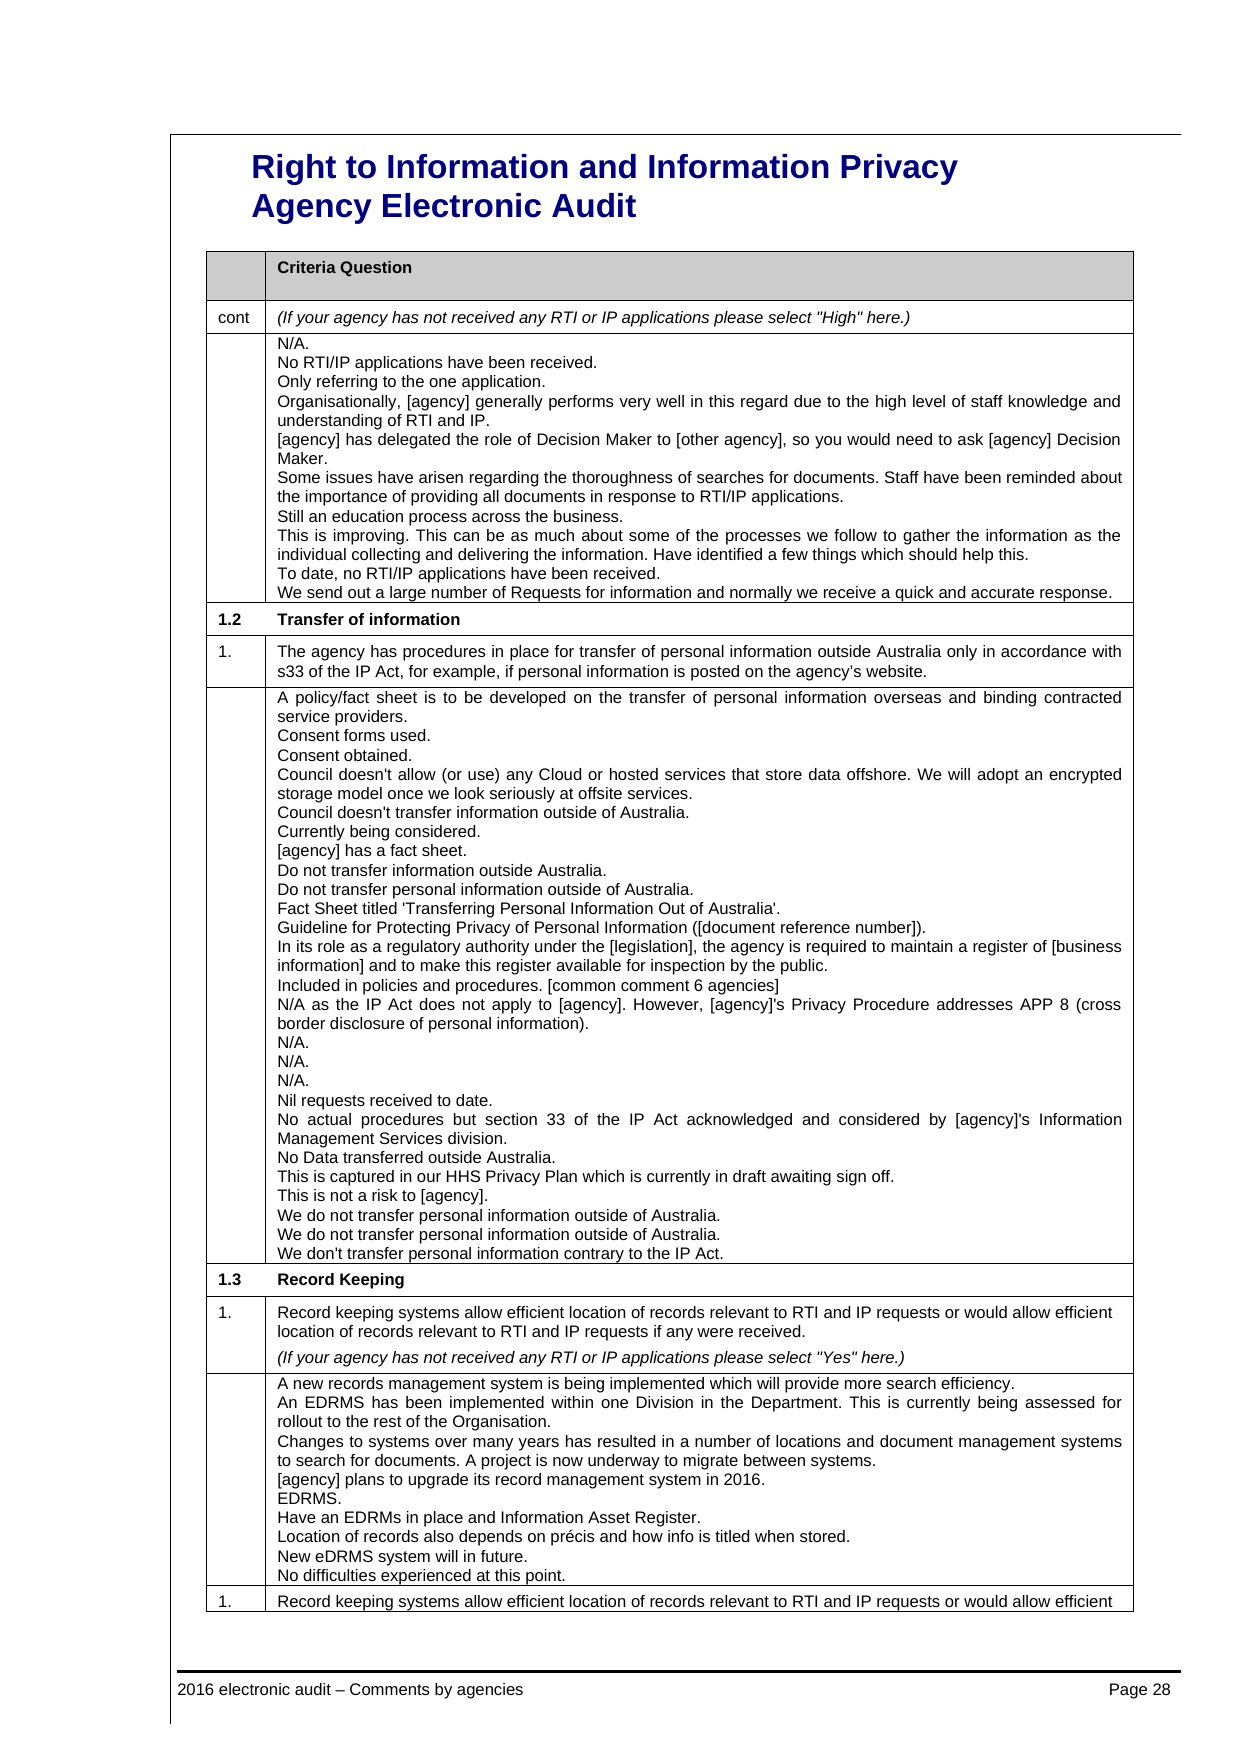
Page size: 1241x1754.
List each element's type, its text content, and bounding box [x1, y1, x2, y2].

table_cell The agency has procedures in place for transfer of personal information outside Australia only in accordance with s33 of the IP Act, for example, if personal information is posted on the agency’s website. [266, 636, 1133, 687]
table_cell 1. [207, 636, 265, 687]
table_cell [207, 688, 265, 1263]
table_header [207, 252, 265, 300]
table_cell [207, 334, 265, 602]
table_cell 1.2 [207, 603, 266, 635]
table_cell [266, 301, 1133, 333]
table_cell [266, 1586, 1133, 1611]
table_cell N/A. No RTI/IP applications have been received. Only referring to the one application. Organisationally, [agency] generally performs very well in this regard due to the high level of staff knowledge and understanding of RTI and IP. [agency] has delegated the role of Decision Maker to [other agency], so you would need to ask [agency] Decision Maker. Some issues have arisen regarding the thoroughness of searches for documents. Staff have been reminded about the importance of providing all documents in response to RTI/IP applications. Still an education process across the business. This is improving. This can be as much about some of the processes we follow to gather the information as the individual collecting and delivering the information. Have identified a few things which should help this. To date, no RTI/IP applications have been received. We send out a large number of Requests for information and normally we receive a quick and accurate response. [266, 334, 1133, 602]
table_cell 1. cont [207, 1586, 265, 1611]
table_cell Record Keeping [266, 1264, 1133, 1296]
table_header Criteria Question [266, 252, 1133, 300]
table_cell A new records management system is being implemented which will provide more search efficiency. An EDRMS has been implemented within one Division in the Department. This is currently being assessed for rollout to the rest of the Organisation. Changes to systems over many years has resulted in a number of locations and document management systems to search for documents. A project is now underway to migrate between systems. [agency] plans to upgrade its record management system in 2016. EDRMS. Have an EDRMs in place and Information Asset Register. Location of records also depends on précis and how info is titled when stored. New eDRMS system will in future. No difficulties experienced at this point. [266, 1374, 1133, 1585]
table_cell 3. cont [207, 301, 265, 333]
table_cell 1. [207, 1297, 265, 1373]
table_cell A policy/fact sheet is to be developed on the transfer of personal information overseas and binding contracted service providers. Consent forms used. Consent obtained. Council doesn't allow (or use) any Cloud or hosted services that store data offshore. We will adopt an encrypted storage model once we look seriously at offsite services. Council doesn't transfer information outside of Australia. Currently being considered. [agency] has a fact sheet. Do not transfer information outside Australia. Do not transfer personal information outside of Australia. Fact Sheet titled 'Transferring Personal Information Out of Australia'. Guideline for Protecting Privacy of Personal Information ([document reference number]). In its role as a regulatory authority under the [legislation], the agency is required to maintain a register of [business information] and to make this register available for inspection by the public. Included in policies and procedures. [common comment 6 agencies] N/A as the IP Act does not apply to [agency]. However, [agency]'s Privacy Procedure addresses APP 8 (cross border disclosure of personal information). N/A. N/A. N/A. Nil requests received to date. No actual procedures but section 33 of the IP Act acknowledged and considered by [agency]'s Information Management Services division. No Data transferred outside Australia. This is captured in our HHS Privacy Plan which is currently in draft awaiting sign off. This is not a risk to [agency]. We do not transfer personal information outside of Australia. We do not transfer personal information outside of Australia. We don't transfer personal information contrary to the IP Act. [266, 688, 1133, 1263]
table_cell 1.3 [207, 1264, 266, 1296]
table_cell [207, 1374, 265, 1585]
table_cell Transfer of information [266, 603, 1133, 635]
